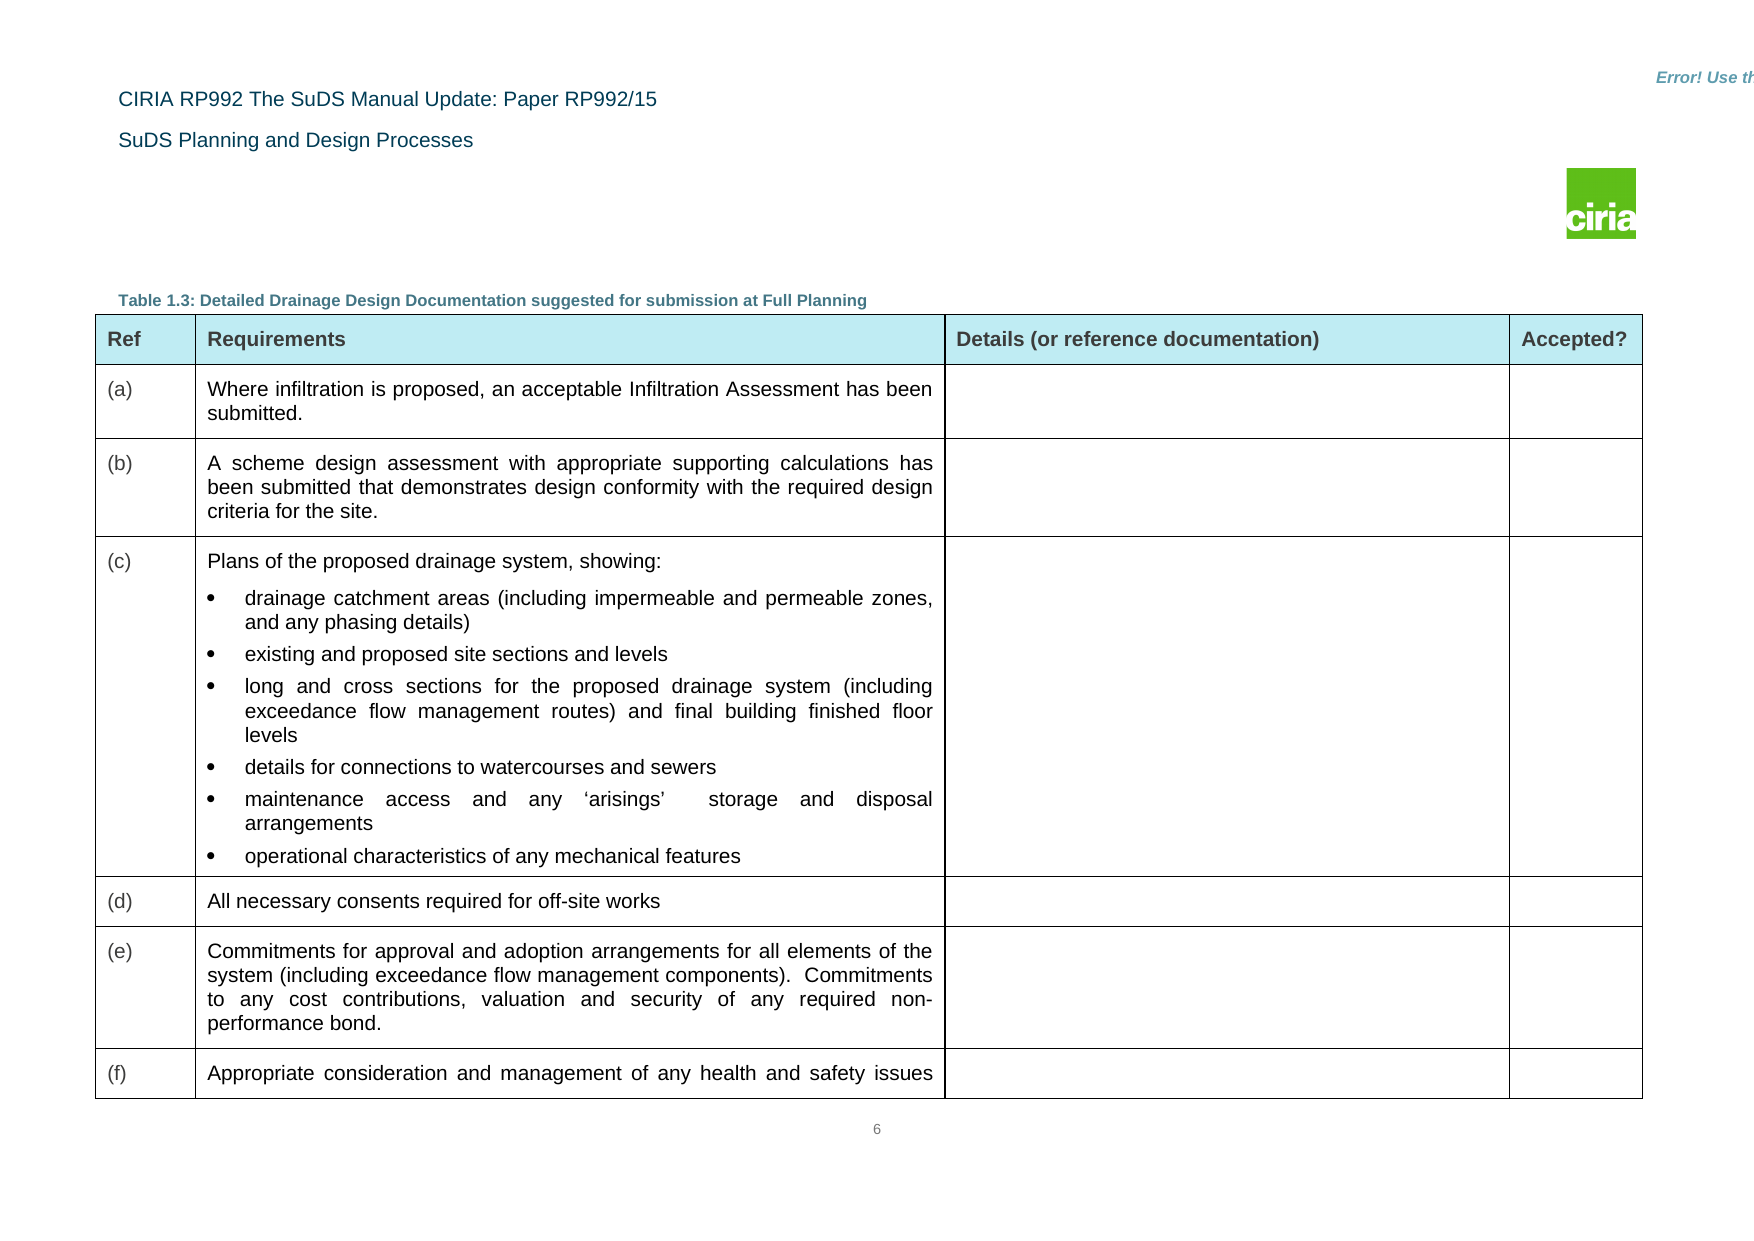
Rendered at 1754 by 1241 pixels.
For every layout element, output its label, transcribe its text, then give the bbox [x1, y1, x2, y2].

table_cell (b) [96, 439, 195, 536]
table_cell Where infiltration is proposed, an acceptable Infiltration Assessment has been submitted. [196, 365, 944, 438]
table_cell (c) [96, 537, 195, 876]
picture [1566, 168, 1636, 239]
table_header Details (or reference documentation) [946, 315, 1509, 364]
table_cell Appropriate consideration and management of any health and safety issues relating to SuDS implementation. [196, 1049, 944, 1098]
table_cell (e) [96, 927, 195, 1048]
table_cell [1510, 439, 1642, 536]
table_cell All necessary consents required for off-site works [196, 877, 944, 926]
table_header Accepted? [1510, 315, 1642, 364]
table_cell [946, 439, 1509, 536]
table_header Ref [96, 315, 195, 364]
table_cell [1510, 537, 1642, 876]
table_cell [1510, 1049, 1642, 1098]
table_cell [946, 537, 1509, 876]
table_cell [946, 877, 1509, 926]
table_cell [946, 365, 1509, 438]
table_cell [1510, 877, 1642, 926]
table_cell (d) [96, 877, 195, 926]
table_cell [946, 1049, 1509, 1098]
table_cell [946, 927, 1509, 1048]
table_cell (a) [96, 365, 195, 438]
table_cell [1510, 927, 1642, 1048]
table_cell A scheme design assessment with appropriate supporting calculations has been submitted that demonstrates design conformity with the required design criteria for the site. [196, 439, 944, 536]
table_cell Plans of the proposed drainage system, showing: drainage catchment areas (including impermeable and permeable zones, and any phasing details) existing and proposed site sections and levels long and cross sections for the proposed drainage system (including exceedance flow management routes) and final building finished floor levels details for connections to watercourses and sewers maintenance access and any ‘arisings’ storage and disposal arrangements operational characteristics of any mechanical features [196, 537, 944, 876]
table_cell (f) [96, 1049, 195, 1098]
table_cell Commitments for approval and adoption arrangements for all elements of the system (including exceedance flow management components). Commitments to any cost contributions, valuation and security of any required non-performance bond. [196, 927, 944, 1048]
table_header Requirements [196, 315, 944, 364]
table_cell [1510, 365, 1642, 438]
